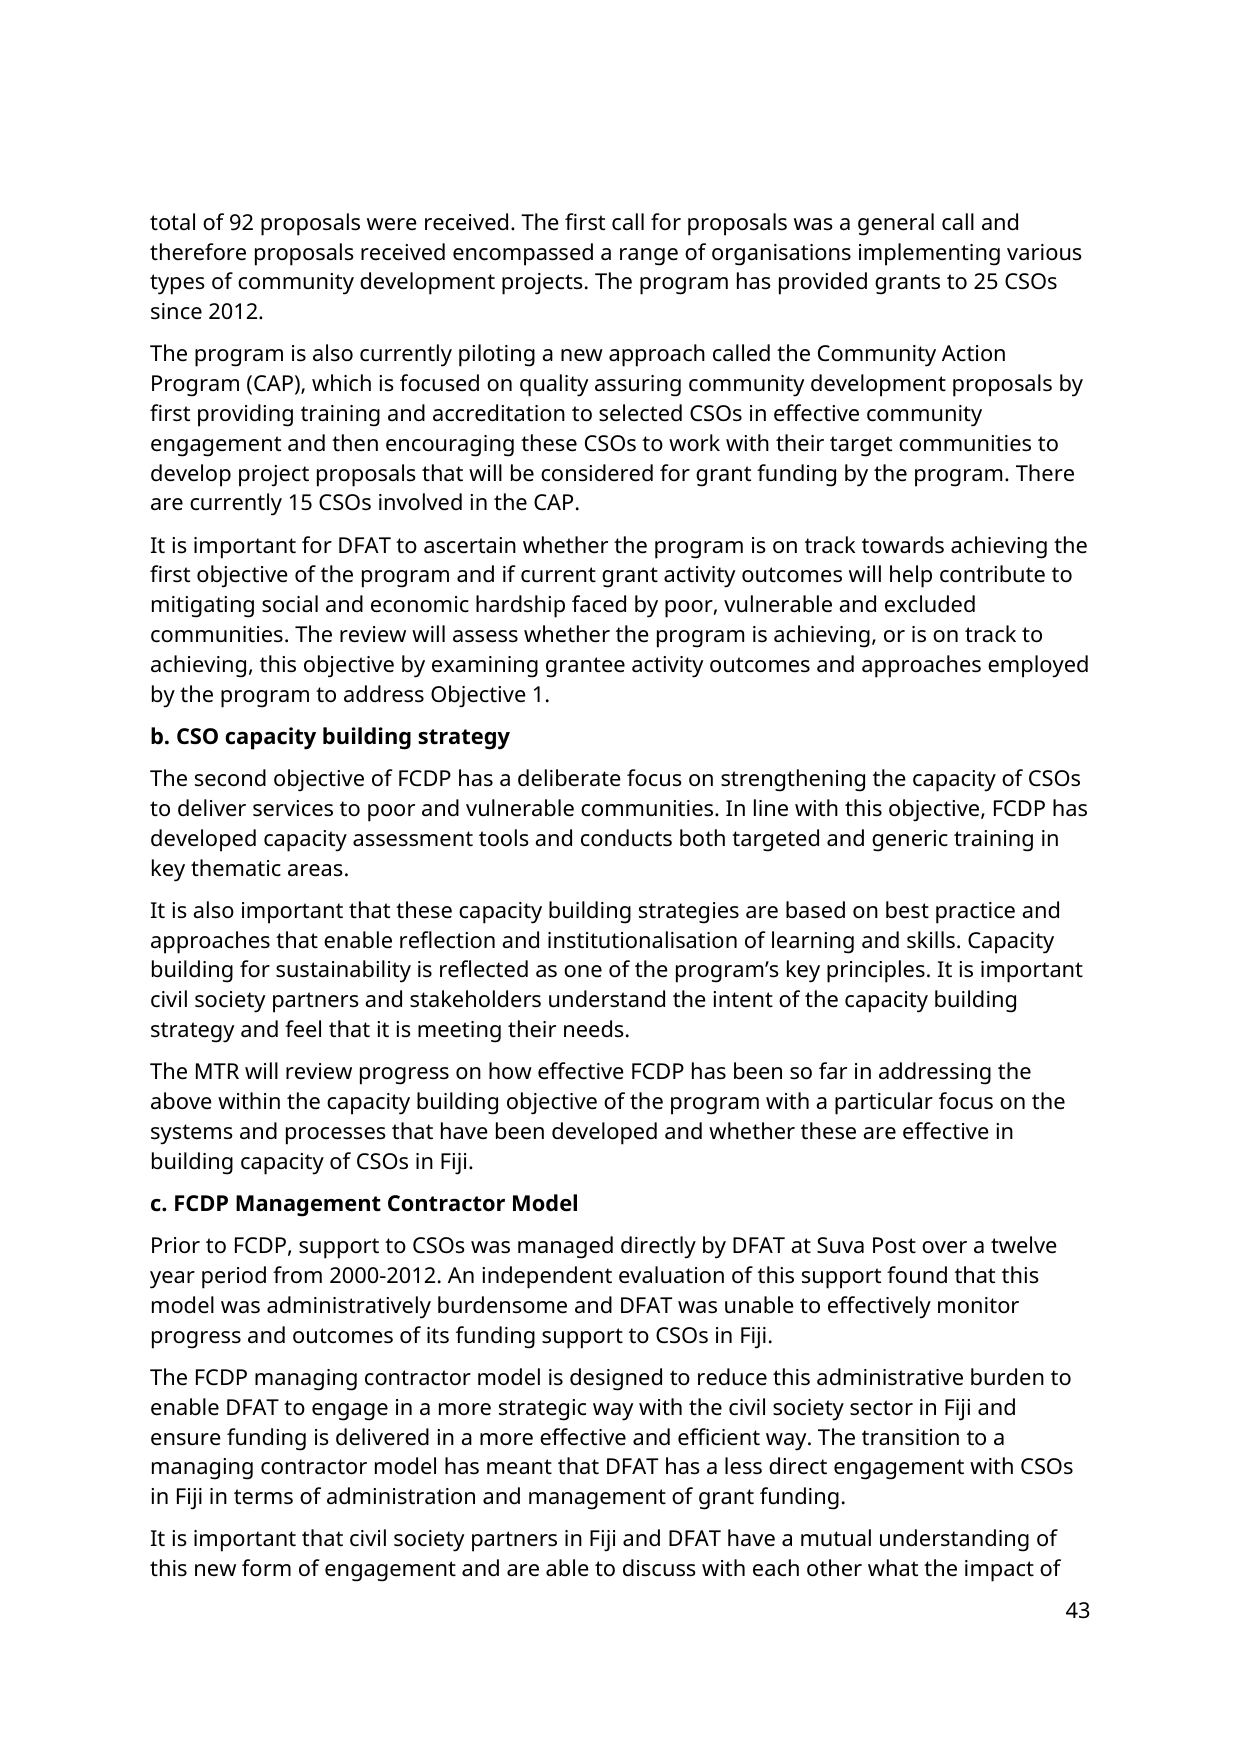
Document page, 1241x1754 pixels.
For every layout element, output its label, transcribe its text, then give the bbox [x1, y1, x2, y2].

text It is important for DFAT to ascertain whether the program is on track towards achieving the first objective of the program and if current grant activity outcomes will help contribute to mitigating social and economic hardship faced by poor, vulnerable and excluded communities. The review will assess whether the program is achieving, or is on track to achieving, this objective by examining grantee activity outcomes and approaches employed by the program to address Objective 1. [150, 530, 1090, 708]
text Prior to FCDP, support to CSOs was managed directly by DFAT at Suva Post over a twelve year period from 2000-2012. An independent evaluation of this support found that this model was administratively burdensome and DFAT was unable to effectively monitor progress and outcomes of its funding support to CSOs in Fiji. [150, 1230, 1090, 1349]
text c. FCDP Management Contractor Model [150, 1188, 1090, 1218]
text The MTR will review progress on how effective FCDP has been so far in addressing the above within the capacity building objective of the program with a particular focus on the systems and processes that have been developed and whether these are effective in building capacity of CSOs in Fiji. [150, 1056, 1090, 1176]
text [150, 1523, 1090, 1583]
text The program is also currently piloting a new approach called the Community Action Program (CAP), which is focused on quality assuring community development proposals by first providing training and accreditation to selected CSOs in effective community engagement and then encouraging these CSOs to work with their target communities to develop project proposals that will be considered for grant funding by the program. There are currently 15 CSOs involved in the CAP. [150, 338, 1090, 517]
text b. CSO capacity building strategy [150, 721, 1090, 751]
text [150, 207, 1090, 326]
text The FCDP managing contractor model is designed to reduce this administrative burden to enable DFAT to engage in a more strategic way with the civil society sector in Fiji and ensure funding is delivered in a more effective and efficient way. The transition to a managing contractor model has meant that DFAT has a less direct engagement with CSOs in Fiji in terms of administration and management of grant funding. [150, 1362, 1090, 1511]
text It is also important that these capacity building strategies are based on best practice and approaches that enable reflection and institutionalisation of learning and skills. Capacity building for sustainability is reflected as one of the program’s key principles. It is important civil society partners and stakeholders understand the intent of the capacity building strategy and feel that it is meeting their needs. [150, 895, 1090, 1044]
text The second objective of FCDP has a deliberate focus on strengthening the capacity of CSOs to deliver services to poor and vulnerable communities. In line with this objective, FCDP has developed capacity assessment tools and conducts both targeted and generic training in key thematic areas. [150, 763, 1090, 882]
